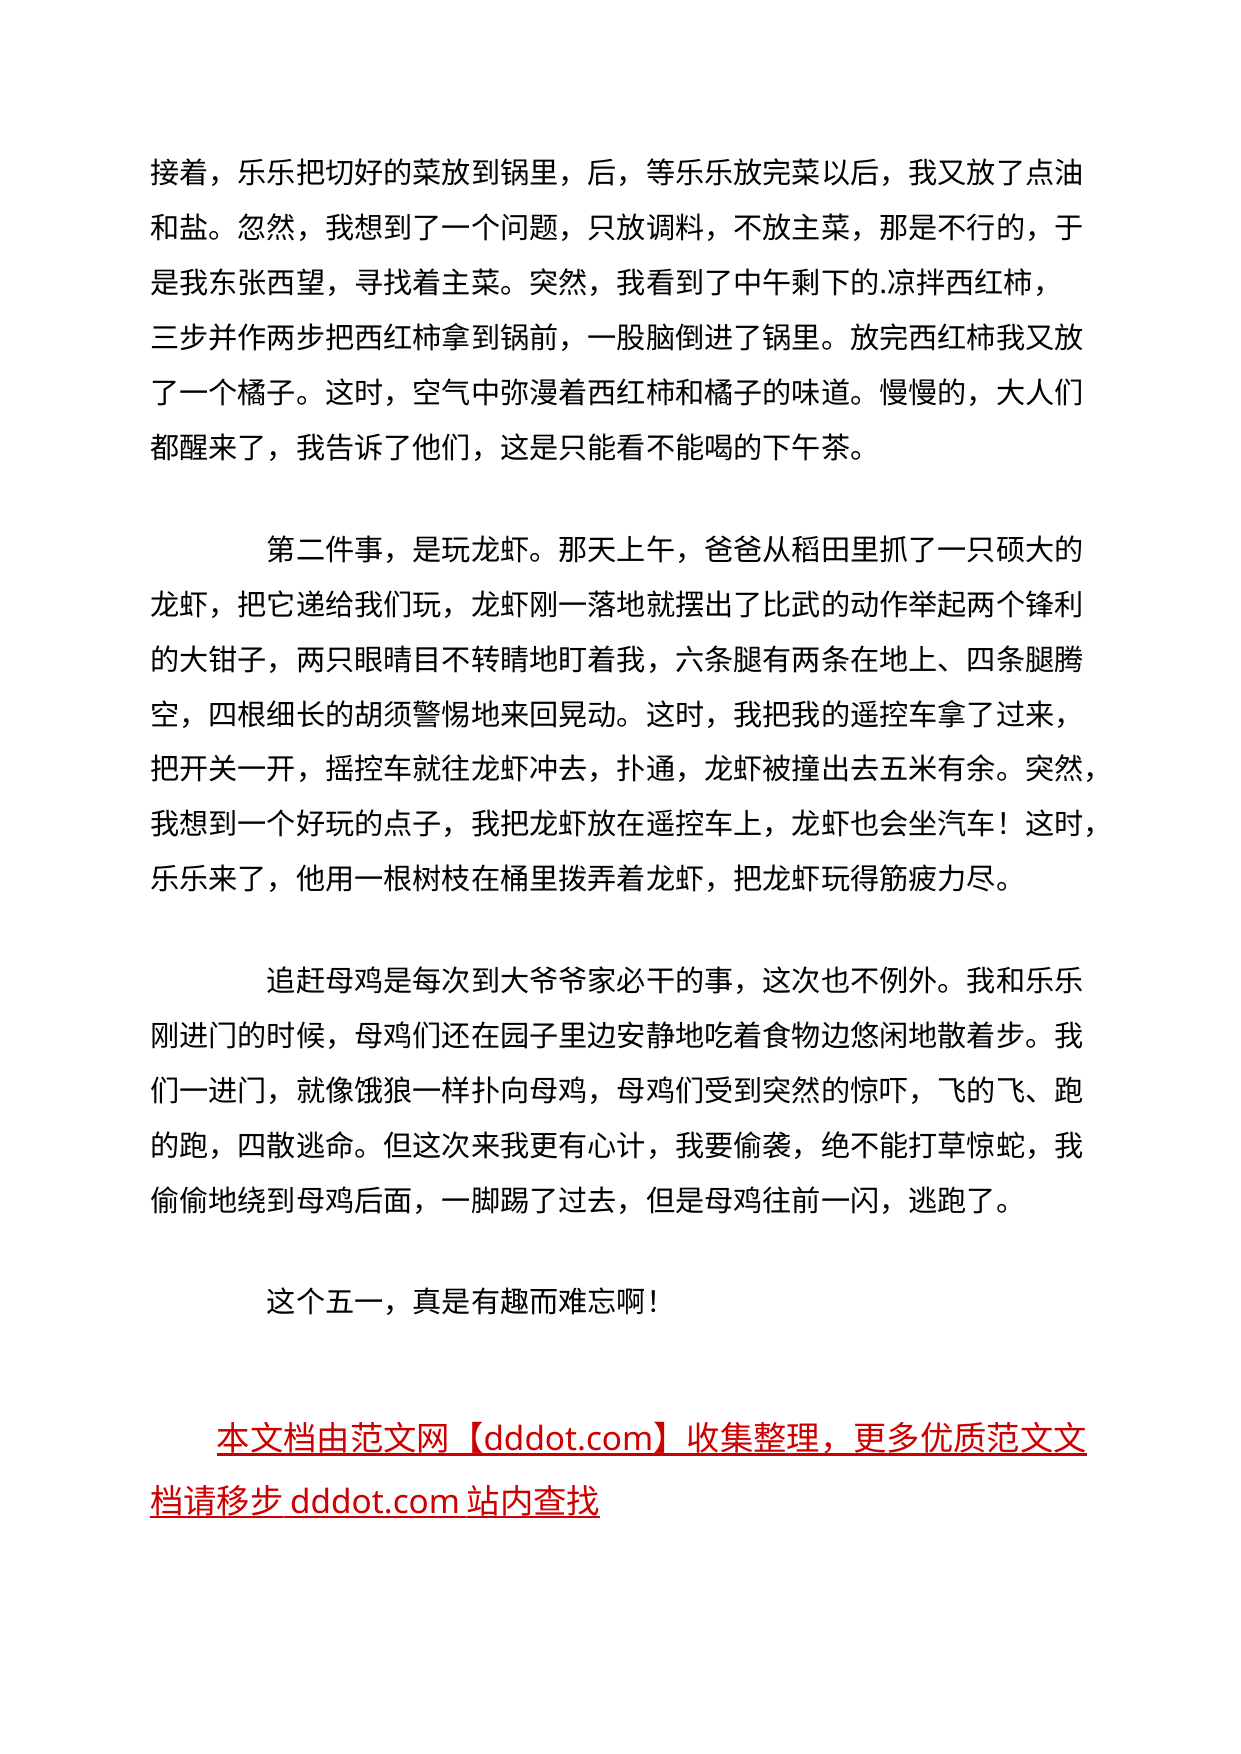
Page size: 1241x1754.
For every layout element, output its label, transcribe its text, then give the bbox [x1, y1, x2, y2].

text 追赶母鸡是每次到大爷爷家必干的事，这次也不例外。我和乐乐刚进门的时候，母鸡们还在园子里边安静地吃着食物边悠闲地散着步。我们一进门，就像饿狼一样扑向母鸡，母鸡们受到突然的惊吓，飞的飞、跑的跑，四散逃命。但这次来我更有心计，我要偷袭，绝不能打草惊蛇，我偷偷地绕到母鸡后面，一脚踢了过去，但是母鸡往前一闪，逃跑了。 [150, 957, 1090, 1219]
text 第二件事，是玩龙虾。那天上午，爸爸从稻田里抓了一只硕大的龙虾，把它递给我们玩，龙虾刚一落地就摆出了比武的动作举起两个锋利的大钳子，两只眼晴目不转睛地盯着我，六条腿有两条在地上、四条腿腾空，四根细长的胡须警惕地来回晃动。这时，我把我的遥控车拿了过来，把开关一开，摇控车就往龙虾冲去，扑通，龙虾被撞出去五米有余。突然，我想到一个好玩的点子，我把龙虾放在遥控车上，龙虾也会坐汽车！这时，乐乐来了，他用一根树枝在桶里拨弄着龙虾，把龙虾玩得筋疲力尽。 [150, 526, 1090, 898]
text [150, 150, 1090, 467]
text 本文档由范文网【dddot.com】收集整理，更多优质范文文档请移步dddot.com站内查找 [150, 1412, 1090, 1523]
text 这个五一，真是有趣而难忘啊！ [150, 1279, 1090, 1321]
